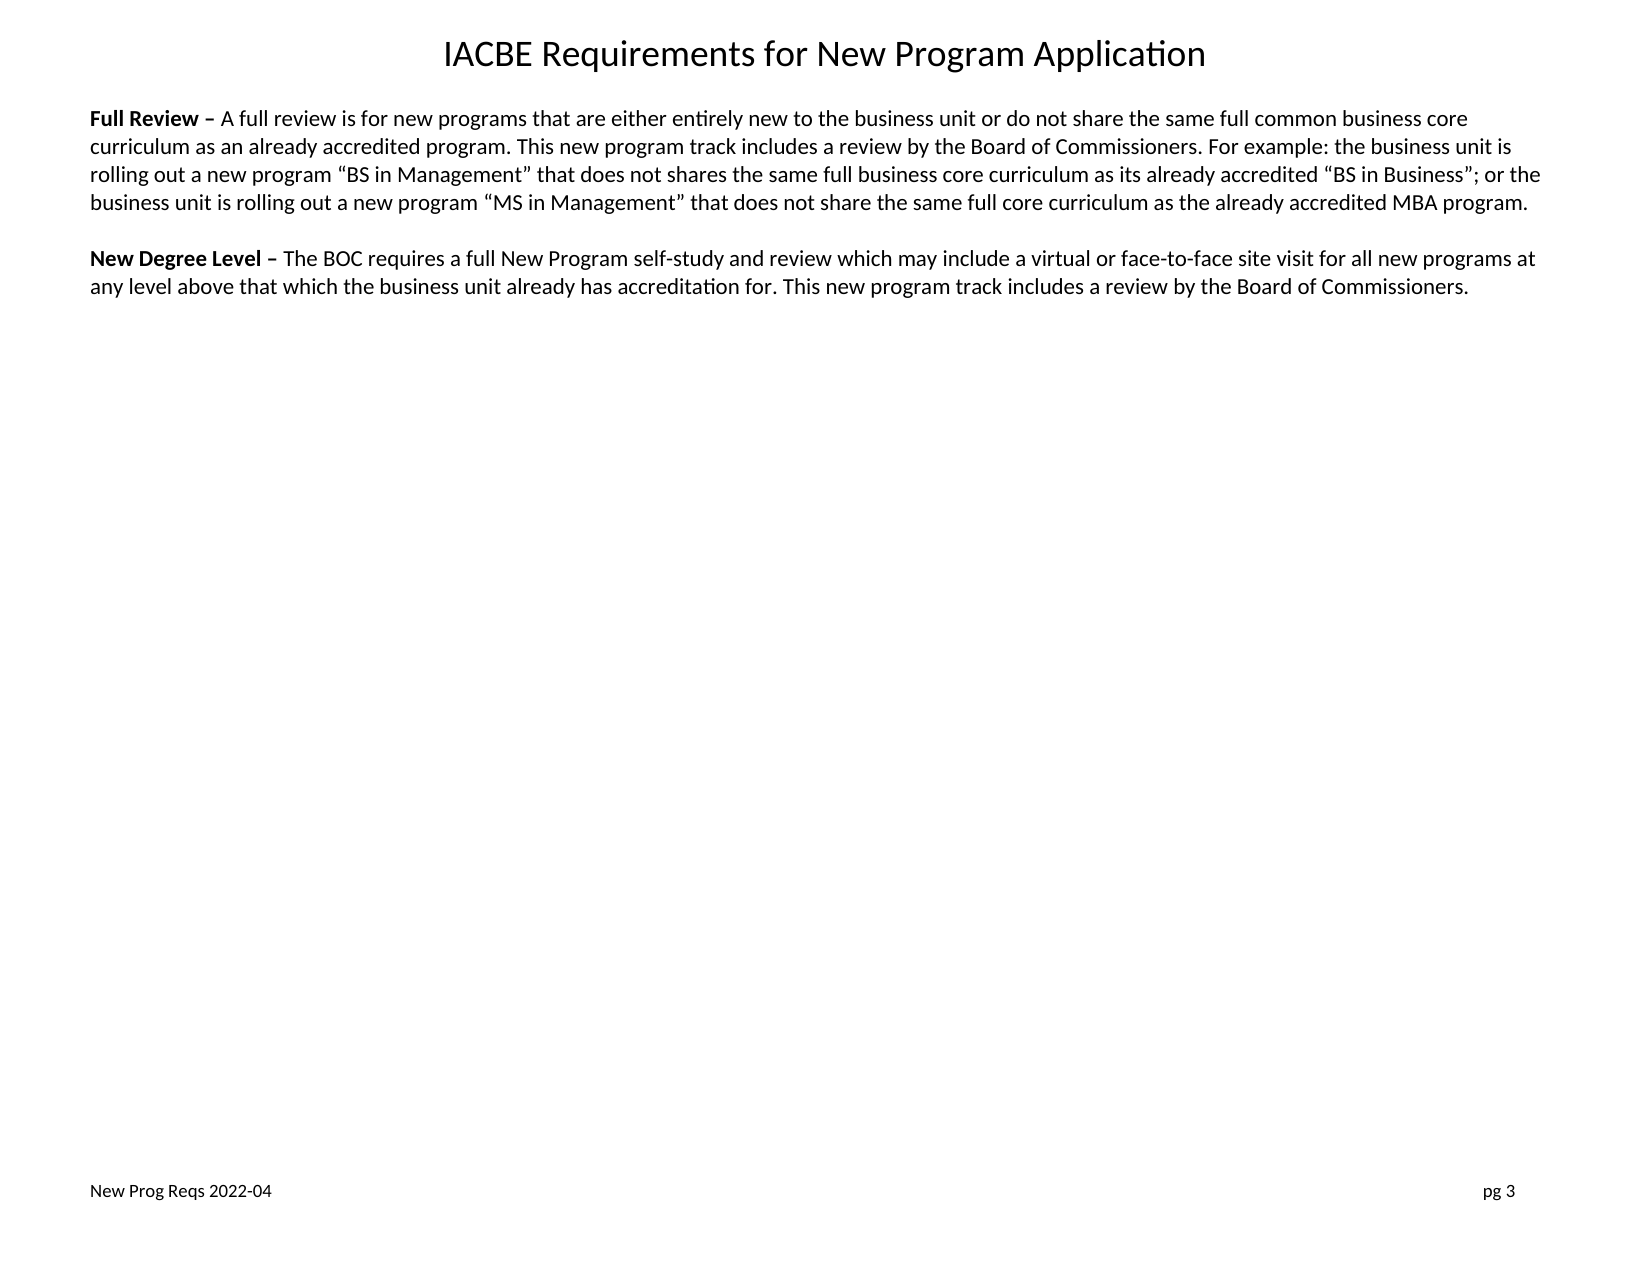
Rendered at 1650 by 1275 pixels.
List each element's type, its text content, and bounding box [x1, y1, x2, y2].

text New Degree Level – The BOC requires a full New Program self-study and review which may include a virtual or face-to-face site visit for all new programs at any level above that which the business unit already has accreditation for. This new program track includes a review by the Board of Commissioners. [90, 244, 1560, 300]
text Full Review – A full review is for new programs that are either entirely new to the business unit or do not share the same full common business core curriculum as an already accredited program. This new program track includes a review by the Board of Commissioners. For example: the business unit is rolling out a new program “BS in Management” that does not shares the same full business core curriculum as its already accredited “BS in Business”; or the business unit is rolling out a new program “MS in Management” that does not share the same full core curriculum as the already accredited MBA program. [90, 104, 1560, 216]
